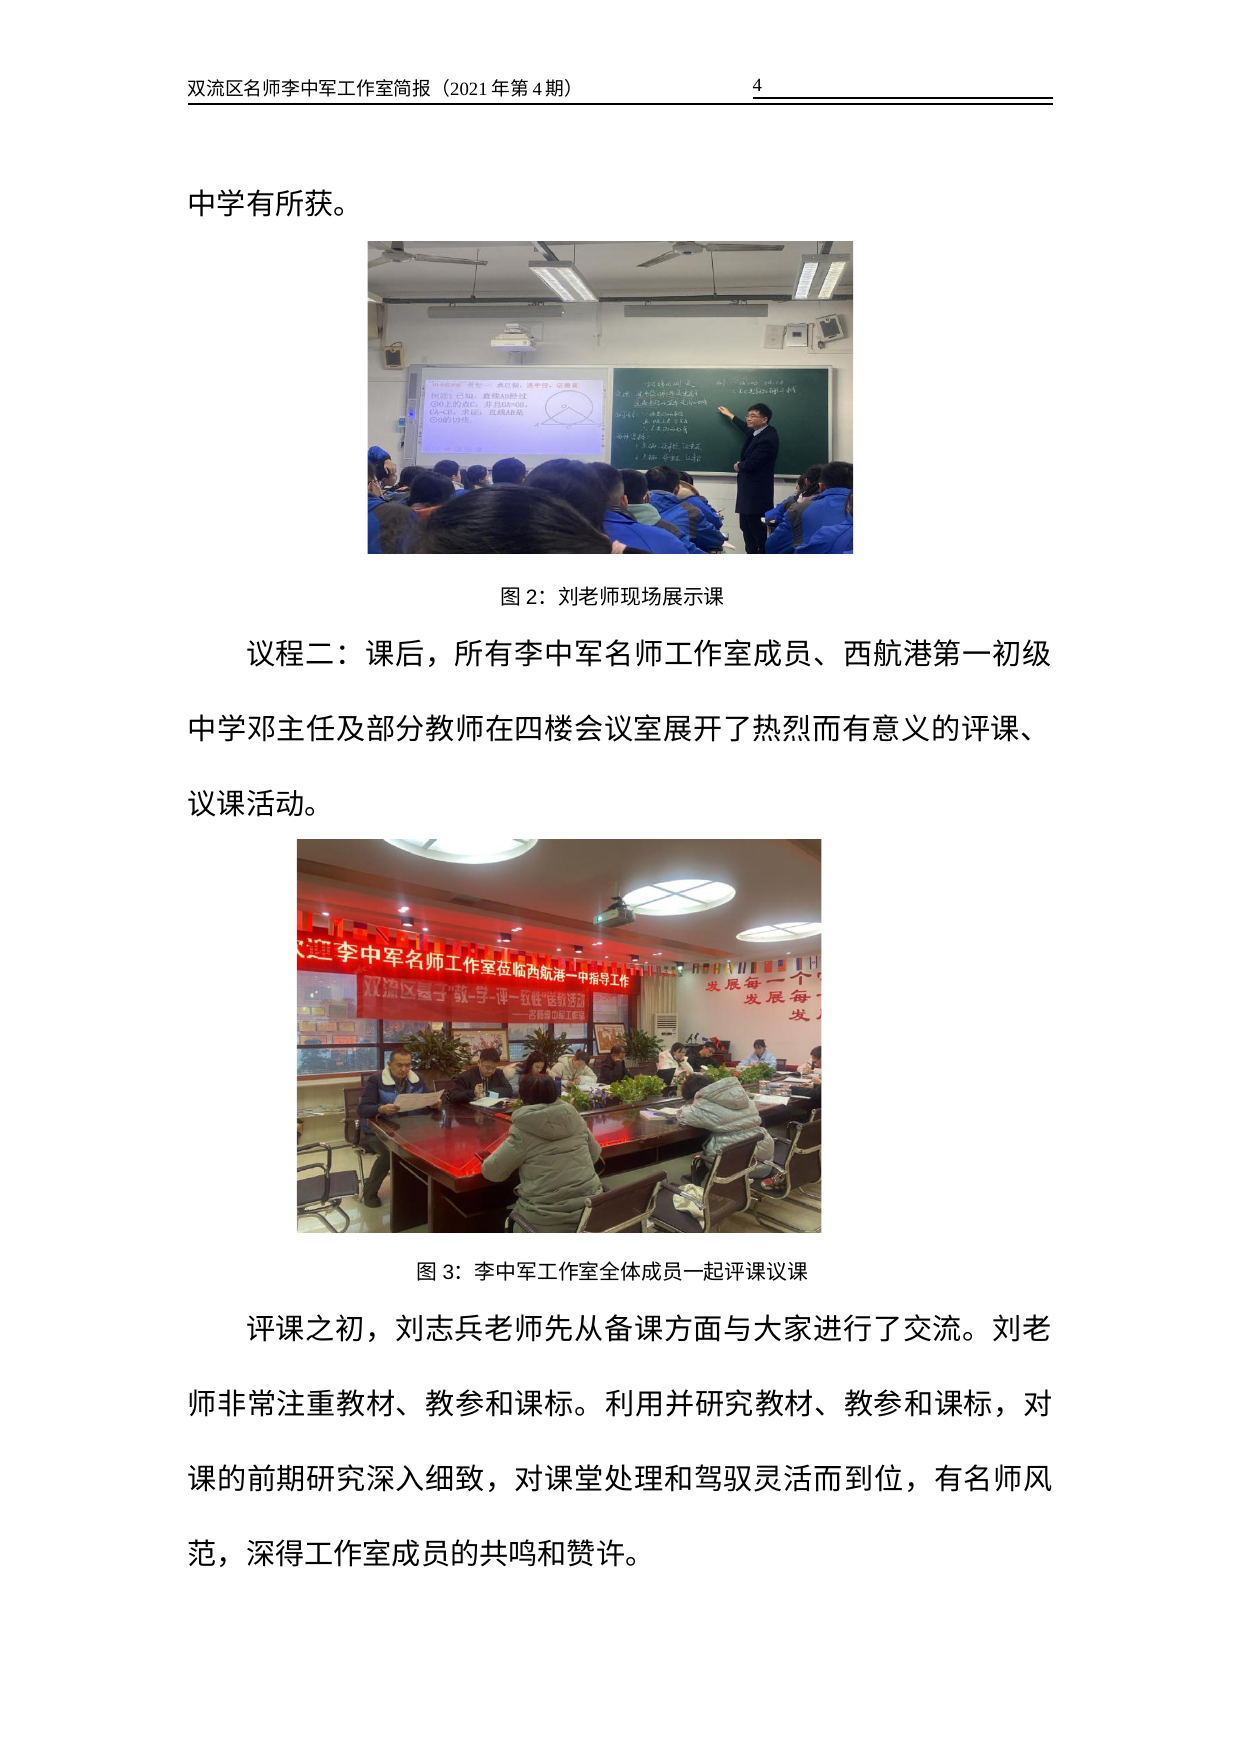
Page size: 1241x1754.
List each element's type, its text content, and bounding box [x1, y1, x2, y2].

text 评课之初，刘志兵老师先从备课方面与大家进行了交流。刘老师非常注重教材、教参和课标。利用并研究教材、教参和课标，对课的前期研究深入细致，对课堂处理和驾驭灵活而到位，有名师风范，深得工作室成员的共鸣和赞许。 [187, 1289, 1053, 1589]
text 议程二：课后，所有李中军名师工作室成员、西航港第一初级中学邓主任及部分教师在四楼会议室展开了热烈而有意义的评课、议课活动。 [187, 614, 1053, 839]
picture [367, 241, 854, 554]
picture [296, 839, 822, 1233]
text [187, 164, 1053, 239]
text 图 2：刘老师现场展示课 [187, 577, 1053, 614]
text 图 3：李中军工作室全体成员一起评课议课 [187, 1252, 1053, 1289]
